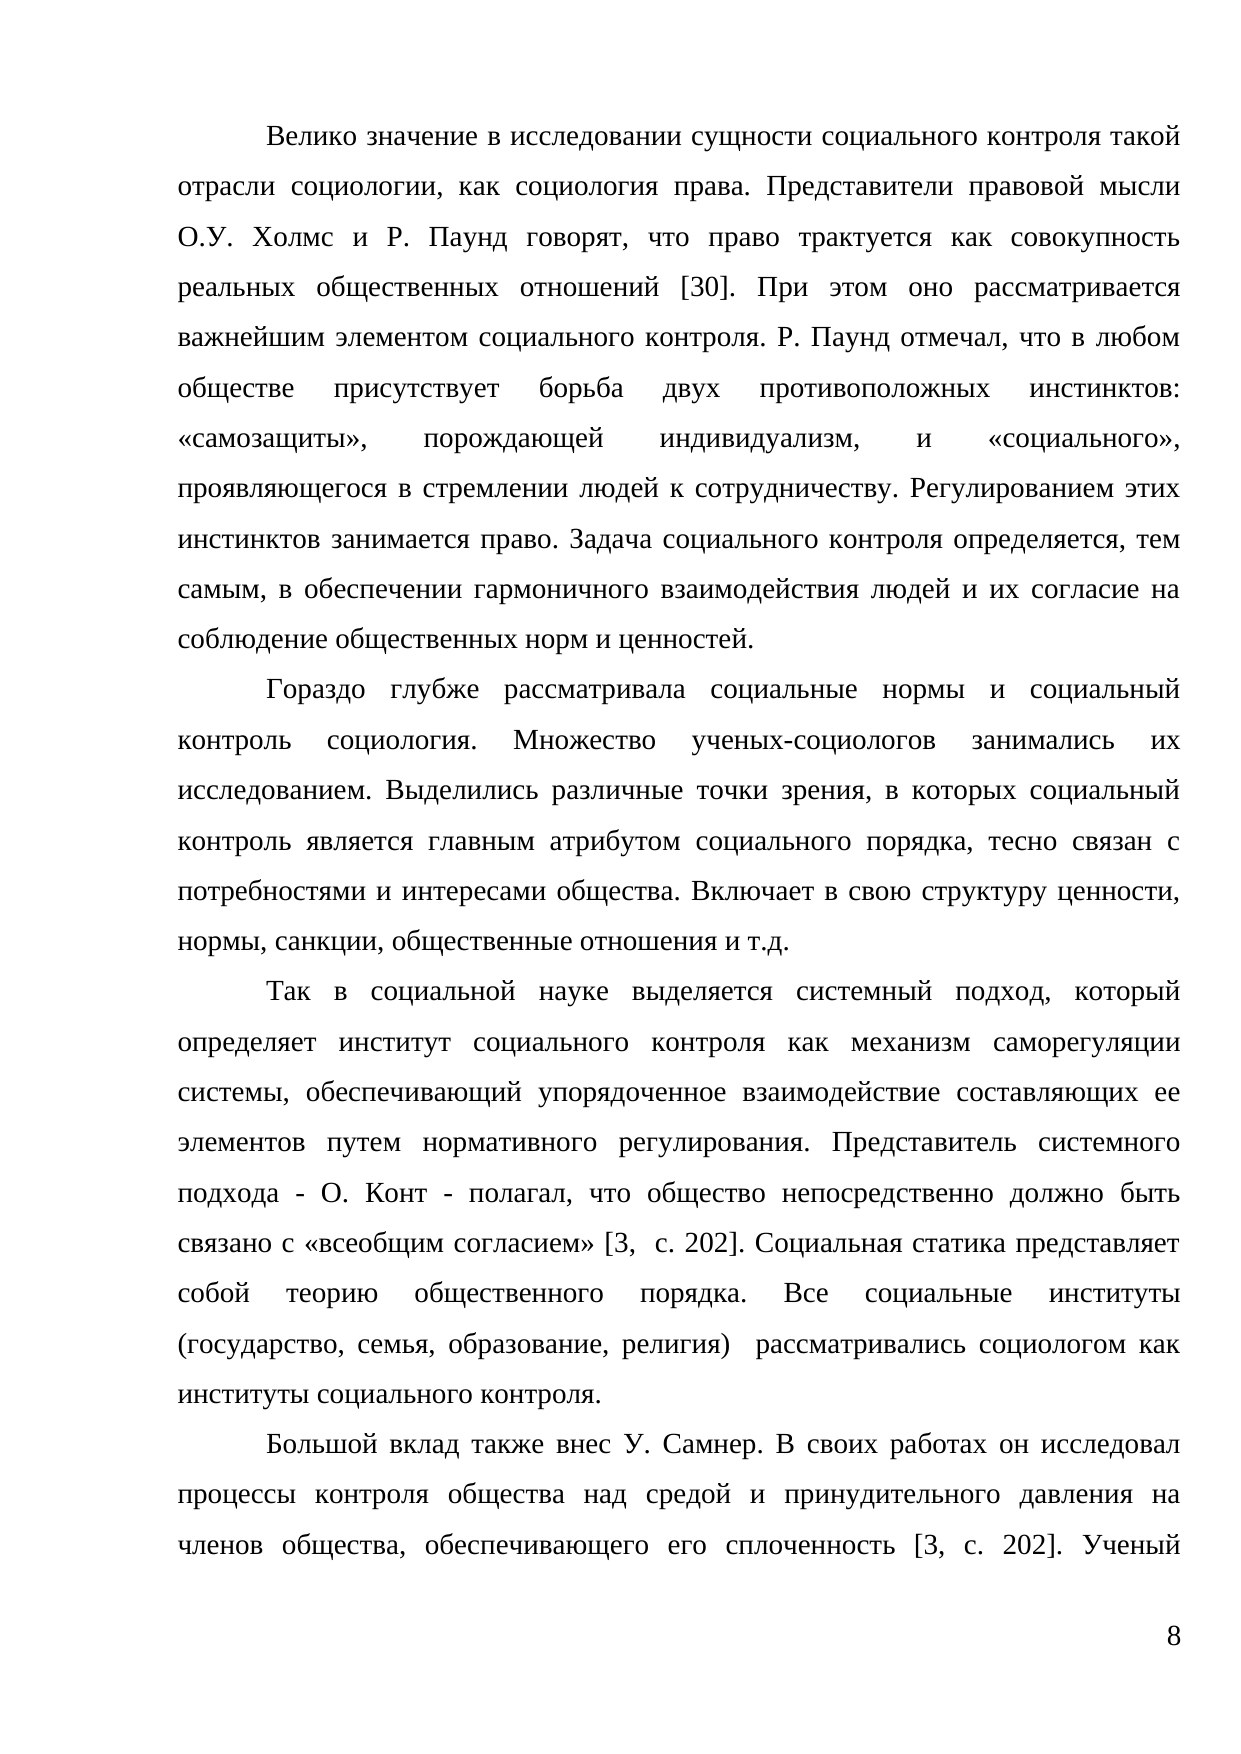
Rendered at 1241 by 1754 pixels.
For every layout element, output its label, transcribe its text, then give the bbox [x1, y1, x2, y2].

text Велико значение в исследовании сущности социального контроля такой отрасли социологии, как социология права. Представители правовой мысли О.У. Холмс и Р. Паунд говорят, что право трактуется как совокупность реальных общественных отношений [30]. При этом оно рассматривается важнейшим элементом социального контроля. Р. Паунд отмечал, что в любом обществе присутствует борьба двух противоположных инстинктов: «самозащиты», порождающей индивидуализм, и «социального», проявляющегося в стремлении людей к сотрудничеству. Регулированием этих инстинктов занимается право. Задача социального контроля определяется, тем самым, в обеспечении гармоничного взаимодействия людей и их согласие на соблюдение общественных норм и ценностей. [177, 118, 1181, 655]
text Гораздо глубже рассматривала социальные нормы и социальный контроль социология. Множество ученых-социологов занимались их исследованием. Выделились различные точки зрения, в которых социальный контроль является главным атрибутом социального порядка, тесно связан с потребностями и интересами общества. Включает в свою структуру ценности, нормы, санкции, общественные отношения и т.д. [177, 672, 1181, 957]
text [177, 1426, 1181, 1561]
text Так в социальной науке выделяется системный подход, который определяет институт социального контроля как механизм саморегуляции системы, обеспечивающий упорядоченное взаимодействие составляющих ее элементов путем нормативного регулирования. Представитель системного подхода - О. Конт - полагал, что общество непосредственно должно быть связано с «всеобщим согласием» [3, с. 202]. Социальная статика представляет собой теорию общественного порядка. Все социальные институты (государство, семья, образование, религия) рассматривались социологом как институты социального контроля. [177, 973, 1181, 1409]
